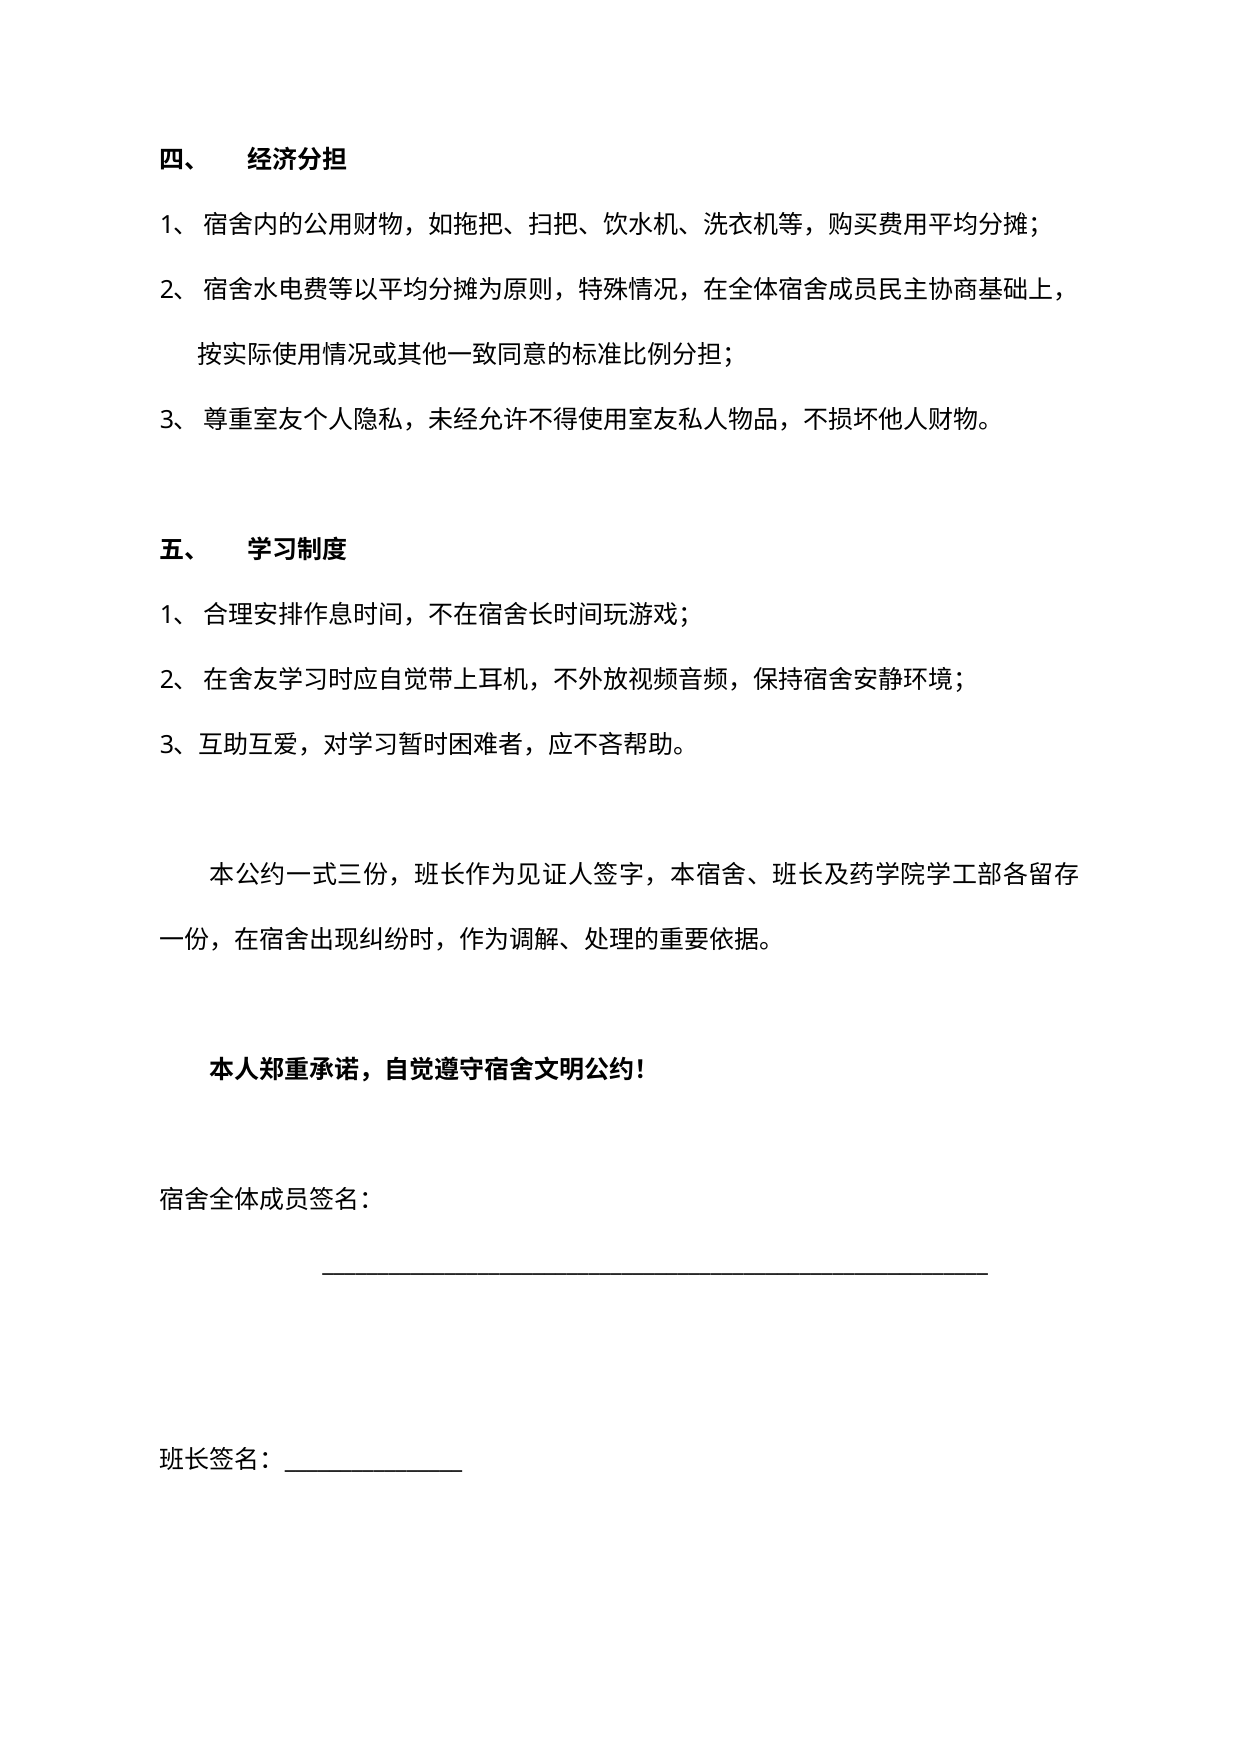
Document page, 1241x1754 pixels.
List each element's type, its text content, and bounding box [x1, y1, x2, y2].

list 经济分担 [159, 125, 1081, 190]
list 合理安排作息时间，不在宿舍长时间玩游戏； [159, 580, 1081, 645]
text 本公约一式三份，班长作为见证人签字，本宿舍、班长及药学院学工部各留存一份，在宿舍出现纠纷时，作为调解、处理的重要依据。 [159, 840, 1081, 970]
list 尊重室友个人隐私，未经允许不得使用室友私人物品，不损坏他人财物。 [159, 385, 1081, 450]
text ____________________________________________________________ [159, 1230, 1081, 1295]
text 宿舍全体成员签名： [159, 1165, 1081, 1230]
text 本人郑重承诺，自觉遵守宿舍文明公约！ [159, 1035, 1081, 1100]
text 3、互助互爱，对学习暂时困难者，应不吝帮助。 [159, 710, 1081, 775]
list 在舍友学习时应自觉带上耳机，不外放视频音频，保持宿舍安静环境； [159, 645, 1081, 710]
list 学习制度 [159, 515, 1081, 580]
list 宿舍水电费等以平均分摊为原则，特殊情况，在全体宿舍成员民主协商基础上，按实际使用情况或其他一致同意的标准比例分担； [159, 255, 1081, 385]
list 宿舍内的公用财物，如拖把、扫把、饮水机、洗衣机等，购买费用平均分摊； [159, 190, 1081, 255]
text 班长签名：________________ [159, 1425, 1081, 1490]
